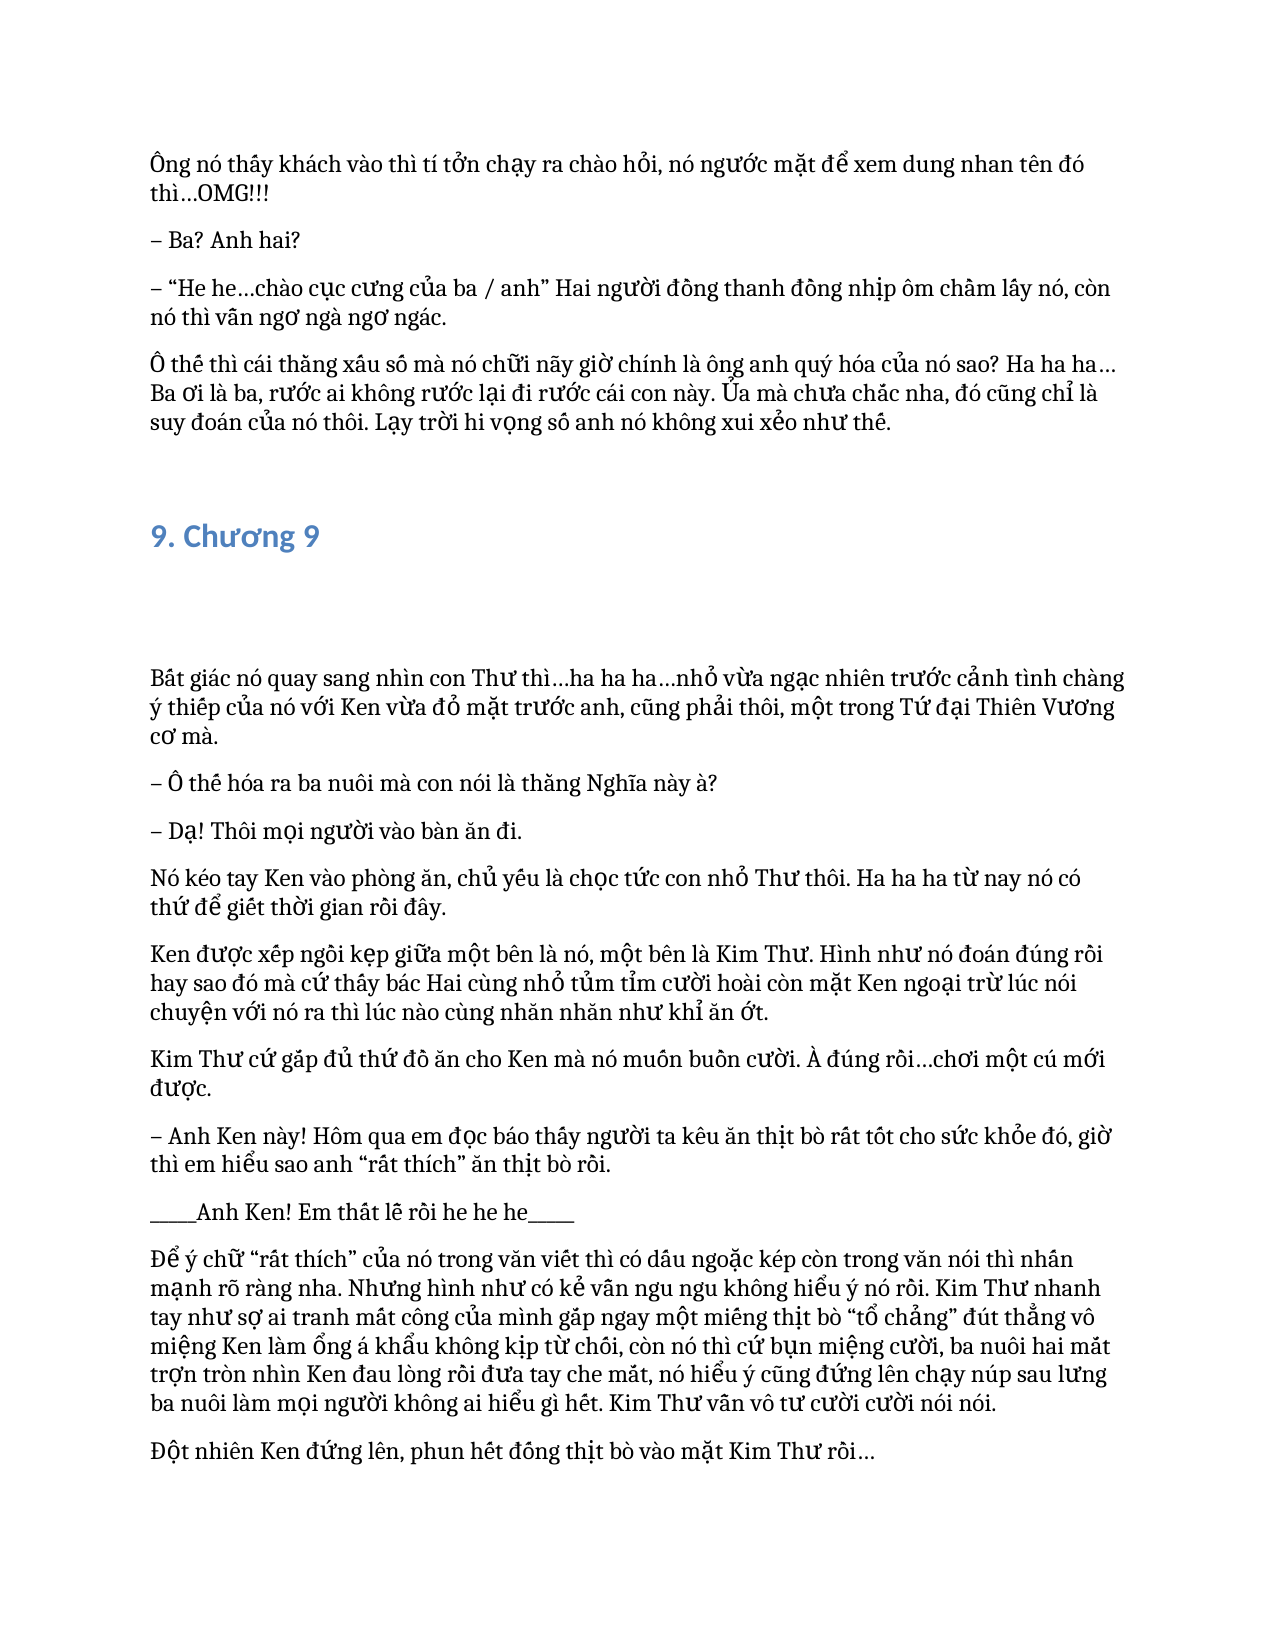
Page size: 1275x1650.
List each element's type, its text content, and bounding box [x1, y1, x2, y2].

text Kim Thư cứ gắp đủ thứ đồ ăn cho Ken mà nó muốn buồn cười. À đúng rồi…chơi một cú mới được. [150, 1045, 1125, 1103]
text Đột nhiên Ken đứng lên, phun hết đống thịt bò vào mặt Kim Thư rồi… [150, 1437, 1125, 1465]
text Ông nó thấy khách vào thì tí tởn chạy ra chào hỏi, nó ngước mặt để xem dung nhan tên đó thì…OMG!!! [150, 150, 1125, 207]
text Ô thế thì cái thằng xấu số mà nó chữi nãy giờ chính là ông anh quý hóa của nó sao? Ha ha ha…Ba ơi là ba, rước ai không rước lại đi rước cái con này. Ủa mà chưa chắc nha, đó cũng chỉ là suy đoán của nó thôi. Lạy trời hi vọng số anh nó không xui xẻo như thế. [150, 350, 1125, 494]
text – Anh Ken này! Hôm qua em đọc báo thấy người ta kêu ăn thịt bò rất tốt cho sức khỏe đó, giờ thì em hiểu sao anh “rất thích” ăn thịt bò rồi. [150, 1122, 1125, 1179]
text Nó kéo tay Ken vào phòng ăn, chủ yếu là chọc tức con nhỏ Thư thôi. Ha ha ha từ nay nó có thứ để giết thời gian rồi đây. [150, 864, 1125, 922]
text – Dạ! Thôi mọi người vào bàn ăn đi. [150, 817, 1125, 845]
text Để ý chữ “rất thích” của nó trong văn viết thì có dấu ngoặc kép còn trong văn nói thì nhấn mạnh rõ ràng nha. Nhưng hình như có kẻ vẫn ngu ngu không hiểu ý nó rồi. Kim Thư nhanh tay như sợ ai tranh mất công của mình gắp ngay một miếng thịt bò “tổ chảng” đút thẳng vô miệng Ken làm ổng á khẩu không kịp từ chối, còn nó thì cứ bụn miệng cười, ba nuôi hai mắt trợn tròn nhìn Ken đau lòng rồi đưa tay che mắt, nó hiểu ý cũng đứng lên chạy núp sau lưng ba nuôi làm mọi người không ai hiểu gì hết. Kim Thư vẫn vô tư cười cười nói nói. [150, 1245, 1125, 1418]
text – Ô thế hóa ra ba nuôi mà con nói là thằng Nghĩa này à? [150, 769, 1125, 798]
text Ken được xếp ngồi kẹp giữa một bên là nó, một bên là Kim Thư. Hình như nó đoán đúng rồi hay sao đó mà cứ thấy bác Hai cùng nhỏ tủm tỉm cười hoài còn mặt Ken ngoại trừ lúc nói chuyện với nó ra thì lúc nào cùng nhăn nhăn như khỉ ăn ớt. [150, 940, 1125, 1027]
subtitle 9. Chương 9 [150, 514, 1125, 555]
text – “He he…chào cục cưng của ba / anh” Hai người đồng thanh đồng nhịp ôm chầm lấy nó, còn nó thì vẫn ngơ ngà ngơ ngác. [150, 274, 1125, 331]
text Bất giác nó quay sang nhìn con Thư thì…ha ha ha…nhỏ vừa ngạc nhiên trước cảnh tình chàng ý thiếp của nó với Ken vừa đỏ mặt trước anh, cũng phải thôi, một trong Tứ đại Thiên Vương cơ mà. [150, 664, 1125, 750]
text _____Anh Ken! Em thất lễ rồi he he he_____ [150, 1198, 1125, 1227]
text – Ba? Anh hai? [150, 226, 1125, 255]
